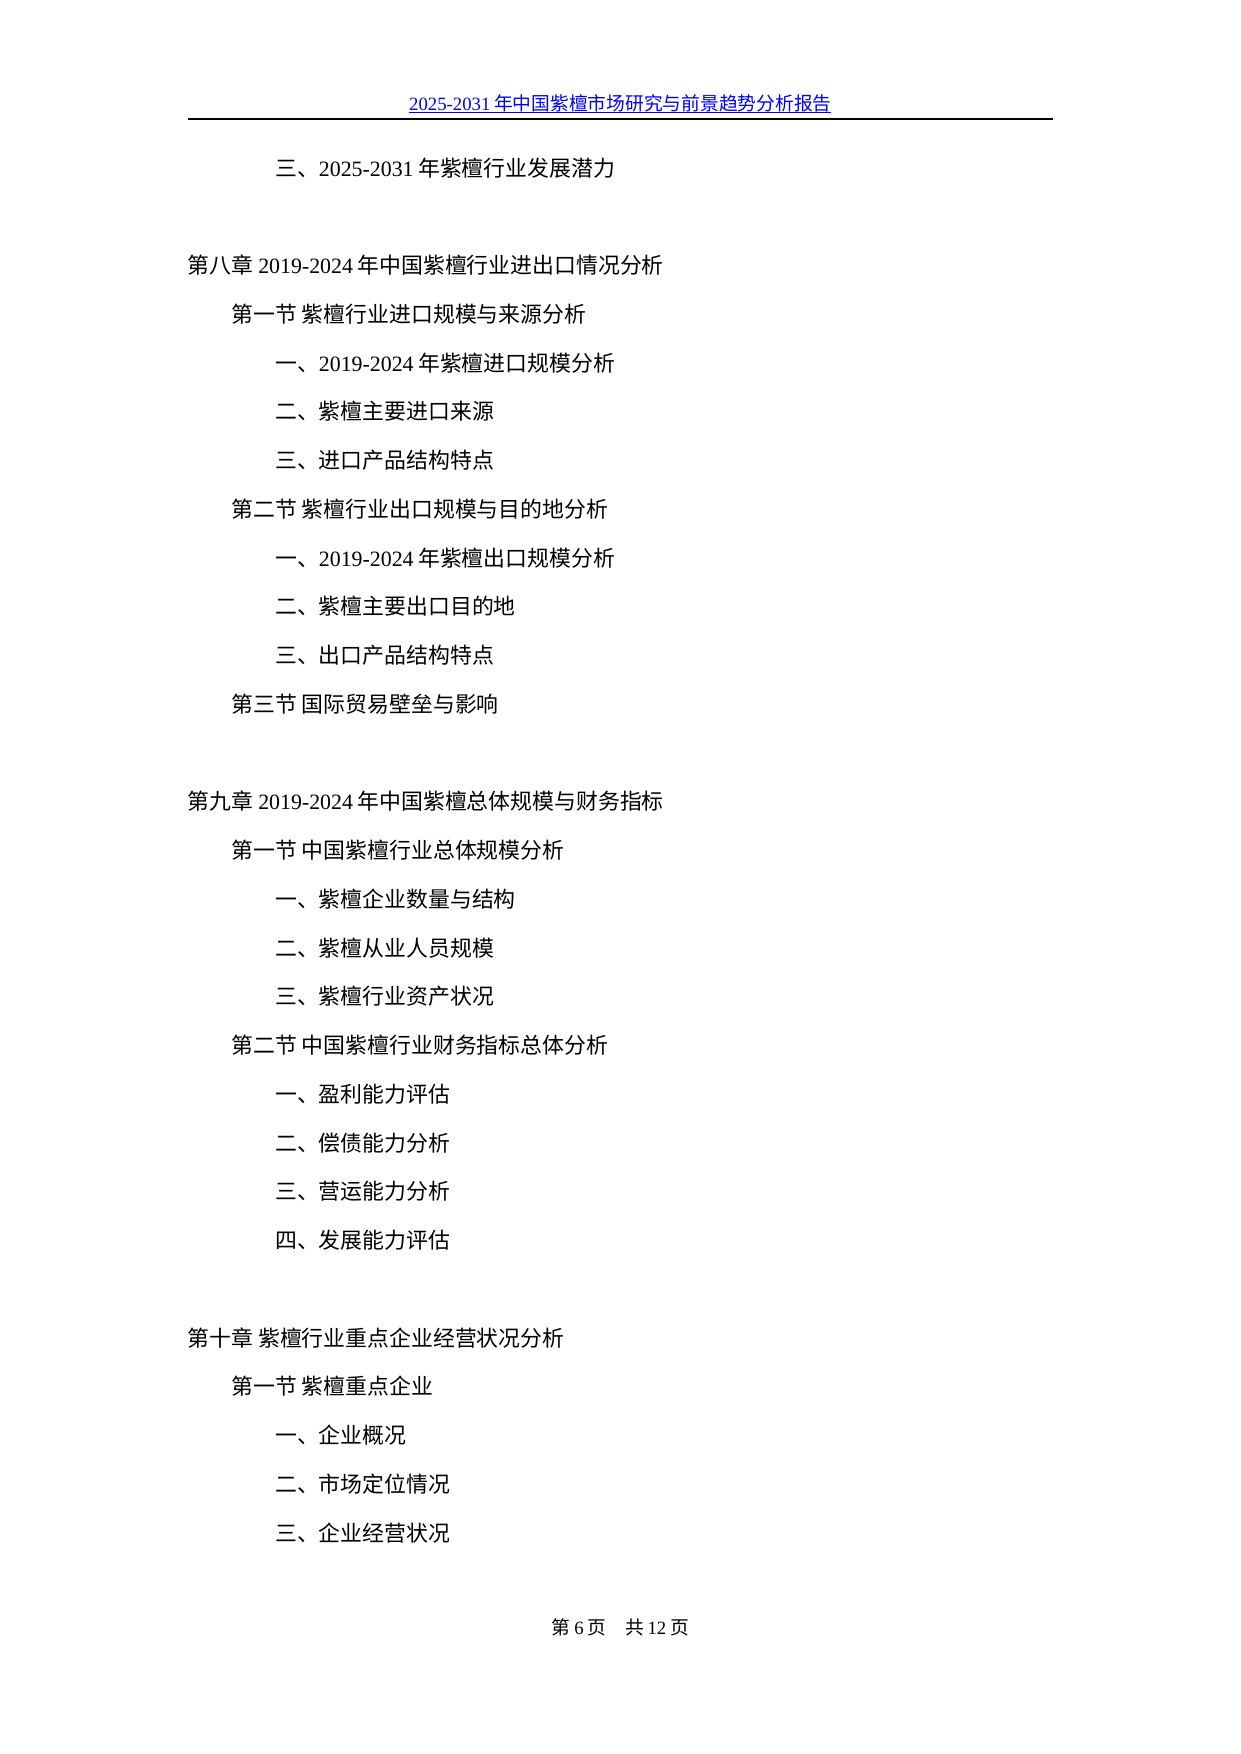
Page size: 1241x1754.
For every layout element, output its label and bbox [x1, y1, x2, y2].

text [187, 150, 1053, 1548]
